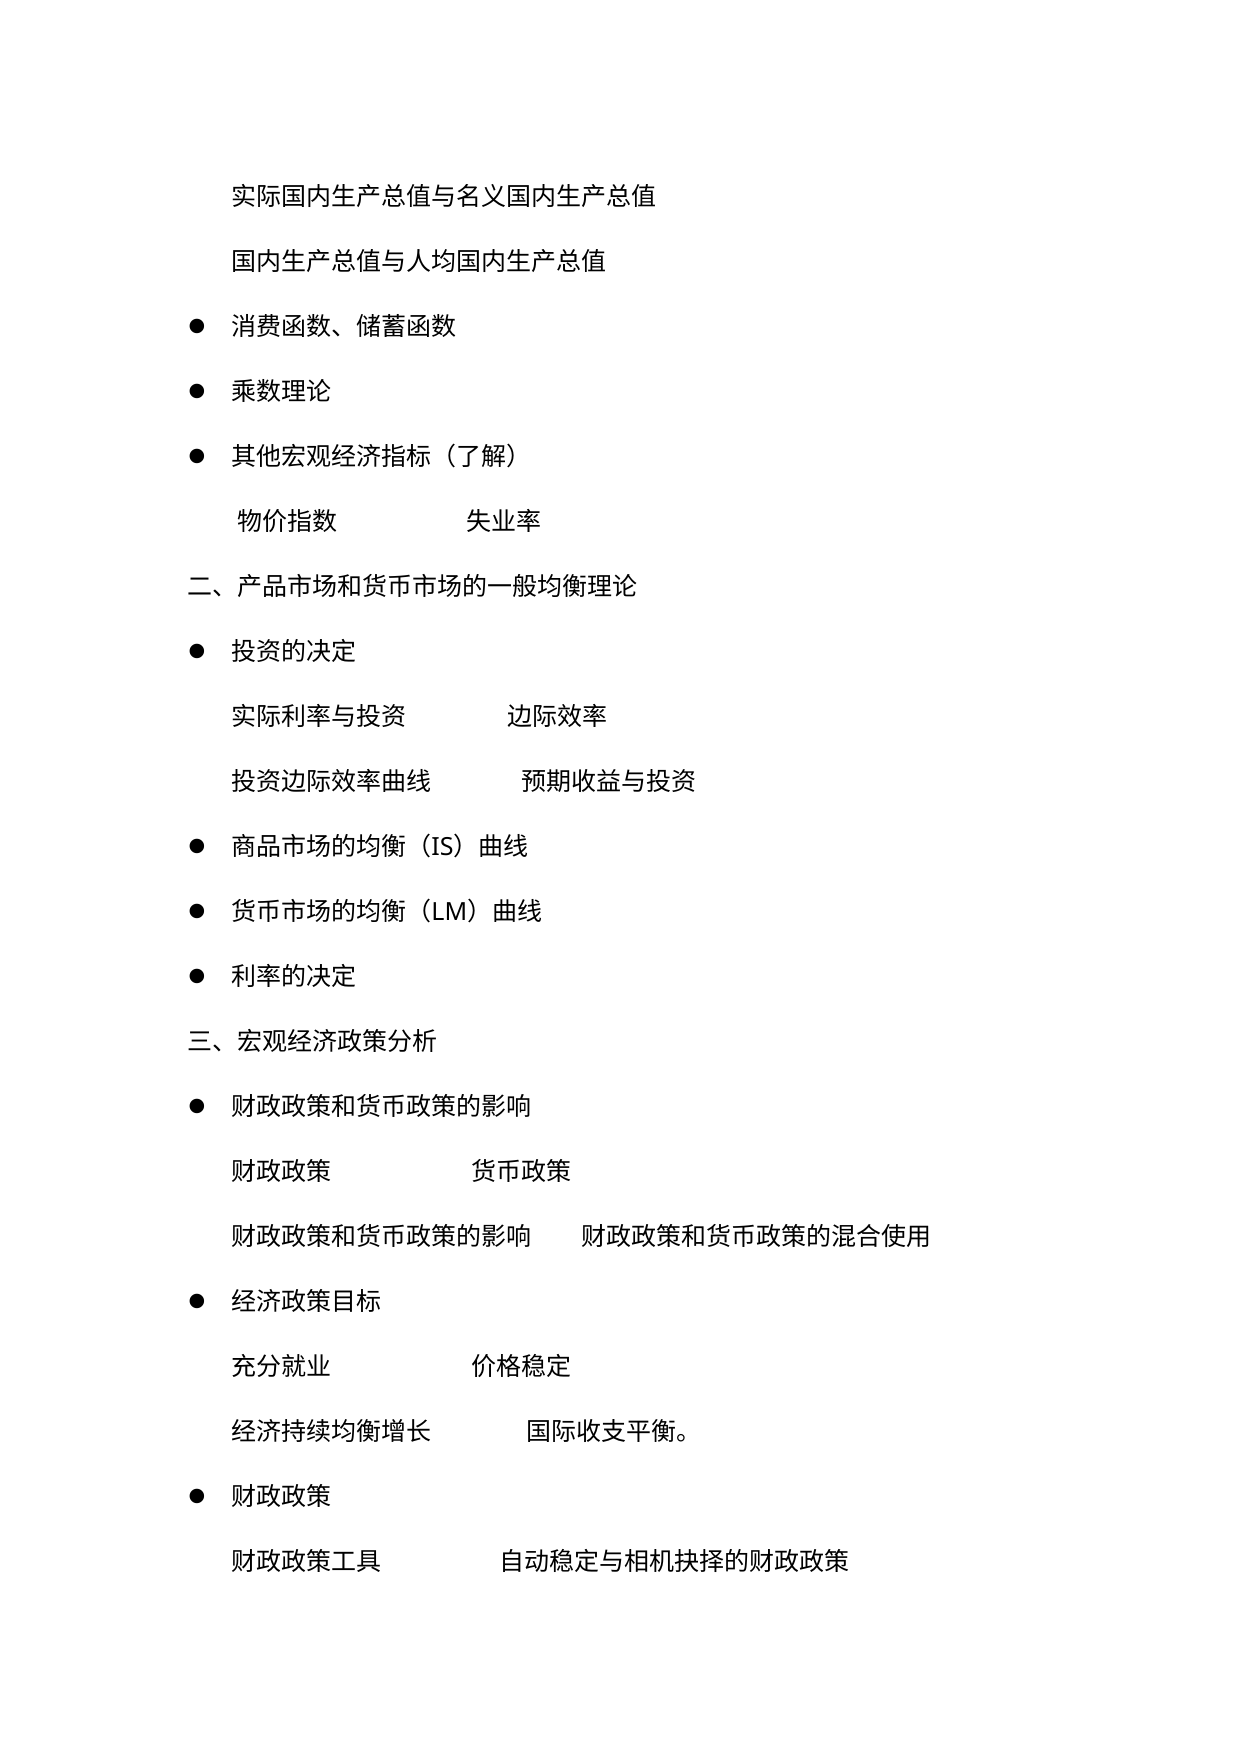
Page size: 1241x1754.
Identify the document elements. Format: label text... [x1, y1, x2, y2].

text 财政政策 货币政策 [231, 1137, 1053, 1202]
text 国内生产总值与人均国内生产总值 [231, 227, 1053, 292]
list 投资的决定 [187, 617, 1053, 682]
list 财政政策和货币政策的影响 [187, 1072, 1053, 1137]
text 投资边际效率曲线 预期收益与投资 [231, 747, 1053, 812]
text 经济持续均衡增长 国际收支平衡。 [231, 1397, 1053, 1462]
text 财政政策和货币政策的影响 财政政策和货币政策的混合使用 [231, 1202, 1053, 1267]
text 充分就业 价格稳定 [231, 1332, 1053, 1397]
text 财政政策工具 自动稳定与相机抉择的财政政策 [231, 1527, 1053, 1592]
text 三、宏观经济政策分析 [187, 1007, 1053, 1072]
list 经济政策目标 [187, 1267, 1053, 1332]
list 货币市场的均衡（LM）曲线 [187, 877, 1053, 942]
list 乘数理论 [187, 357, 1053, 422]
list 利率的决定 [187, 942, 1053, 1007]
text 物价指数 失业率 [187, 487, 1053, 552]
list 财政政策 [187, 1462, 1053, 1527]
list 消费函数、储蓄函数 [187, 292, 1053, 357]
text 实际国内生产总值与名义国内生产总值 [231, 162, 1053, 227]
text 实际利率与投资 边际效率 [231, 682, 1053, 747]
list 商品市场的均衡（IS）曲线 [187, 812, 1053, 877]
text 二、产品市场和货币市场的一般均衡理论 [187, 552, 1053, 617]
list 其他宏观经济指标（了解） [187, 422, 1053, 487]
